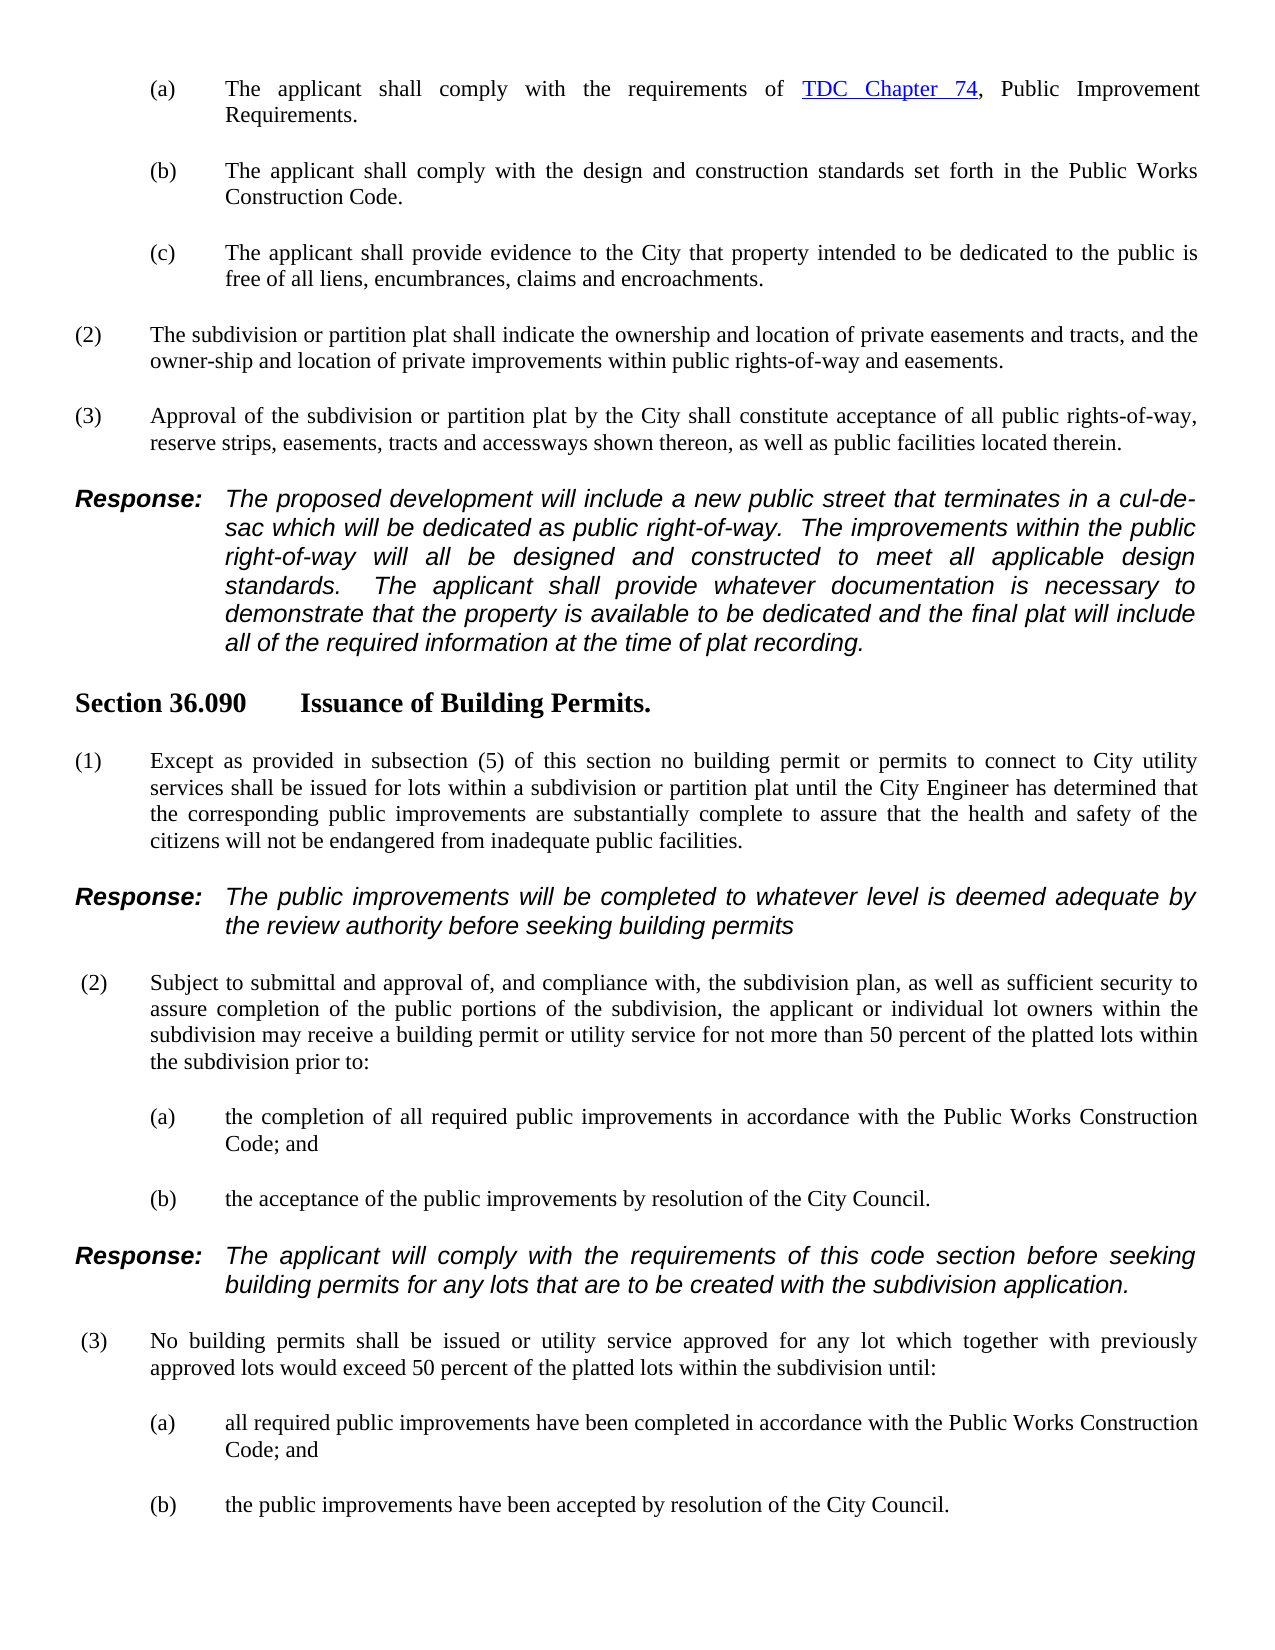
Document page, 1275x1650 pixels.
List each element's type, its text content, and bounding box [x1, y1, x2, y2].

text Response: The public improvements will be completed to whatever level is deemed adequate by the review authority before seeking building permits [75, 882, 1200, 940]
text (b) the public improvements have been accepted by resolution of the City Council. [150, 1491, 1200, 1518]
text (a) The applicant shall comply with the requirements of TDC Chapter 74, Public Improvement Requirements. [150, 75, 1200, 128]
text (c) The applicant shall provide evidence to the City that property intended to be dedicated to the public is free of all liens, encumbrances, claims and encroachments. [150, 239, 1200, 291]
text Section 36.090 Issuance of Building Permits. [75, 686, 1200, 718]
text (b) The applicant shall comply with the design and construction standards set forth in the Public Works Construction Code. [150, 157, 1200, 209]
text (a) the completion of all required public improvements in accordance with the Public Works Construction Code; and [150, 1103, 1200, 1156]
text (3) Approval of the subdivision or partition plat by the City shall constitute acceptance of all public rights-of-way, reserve strips, easements, tracts and accessways shown thereon, as well as public facilities located therein. [75, 402, 1200, 455]
text (a) all required public improvements have been completed in accordance with the Public Works Construction Code; and [150, 1409, 1200, 1462]
text (2) The subdivision or partition plat shall indicate the ownership and location of private easements and tracts, and the owner-ship and location of private improvements within public rights-of-way and easements. [75, 321, 1200, 373]
text Response: The proposed development will include a new public street that terminates in a cul-de-sac which will be dedicated as public right-of-way. The improvements within the public right-of-way will all be designed and constructed to meet all applicable design standards. The applicant shall provide whatever documentation is necessary to demonstrate that the property is available to be dedicated and the final plat will include all of the required information at the time of plat recording. [75, 484, 1200, 657]
text (2) Subject to submittal and approval of, and compliance with, the subdivision plan, as well as sufficient security to assure completion of the public portions of the subdivision, the applicant or individual lot owners within the subdivision may receive a building permit or utility service for not more than 50 percent of the platted lots within the subdivision prior to: [75, 969, 1200, 1074]
text (b) the acceptance of the public improvements by resolution of the City Council. [150, 1185, 1200, 1212]
text (1) Except as provided in subsection (5) of this section no building permit or permits to connect to City utility services shall be issued for lots within a subdivision or partition plat until the City Engineer has determined that the corresponding public improvements are substantially complete to assure that the health and safety of the citizens will not be endangered from inadequate public facilities. [75, 748, 1200, 853]
text (3) No building permits shall be issued or utility service approved for any lot which together with previously approved lots would exceed 50 percent of the platted lots within the subdivision until: [75, 1327, 1200, 1380]
